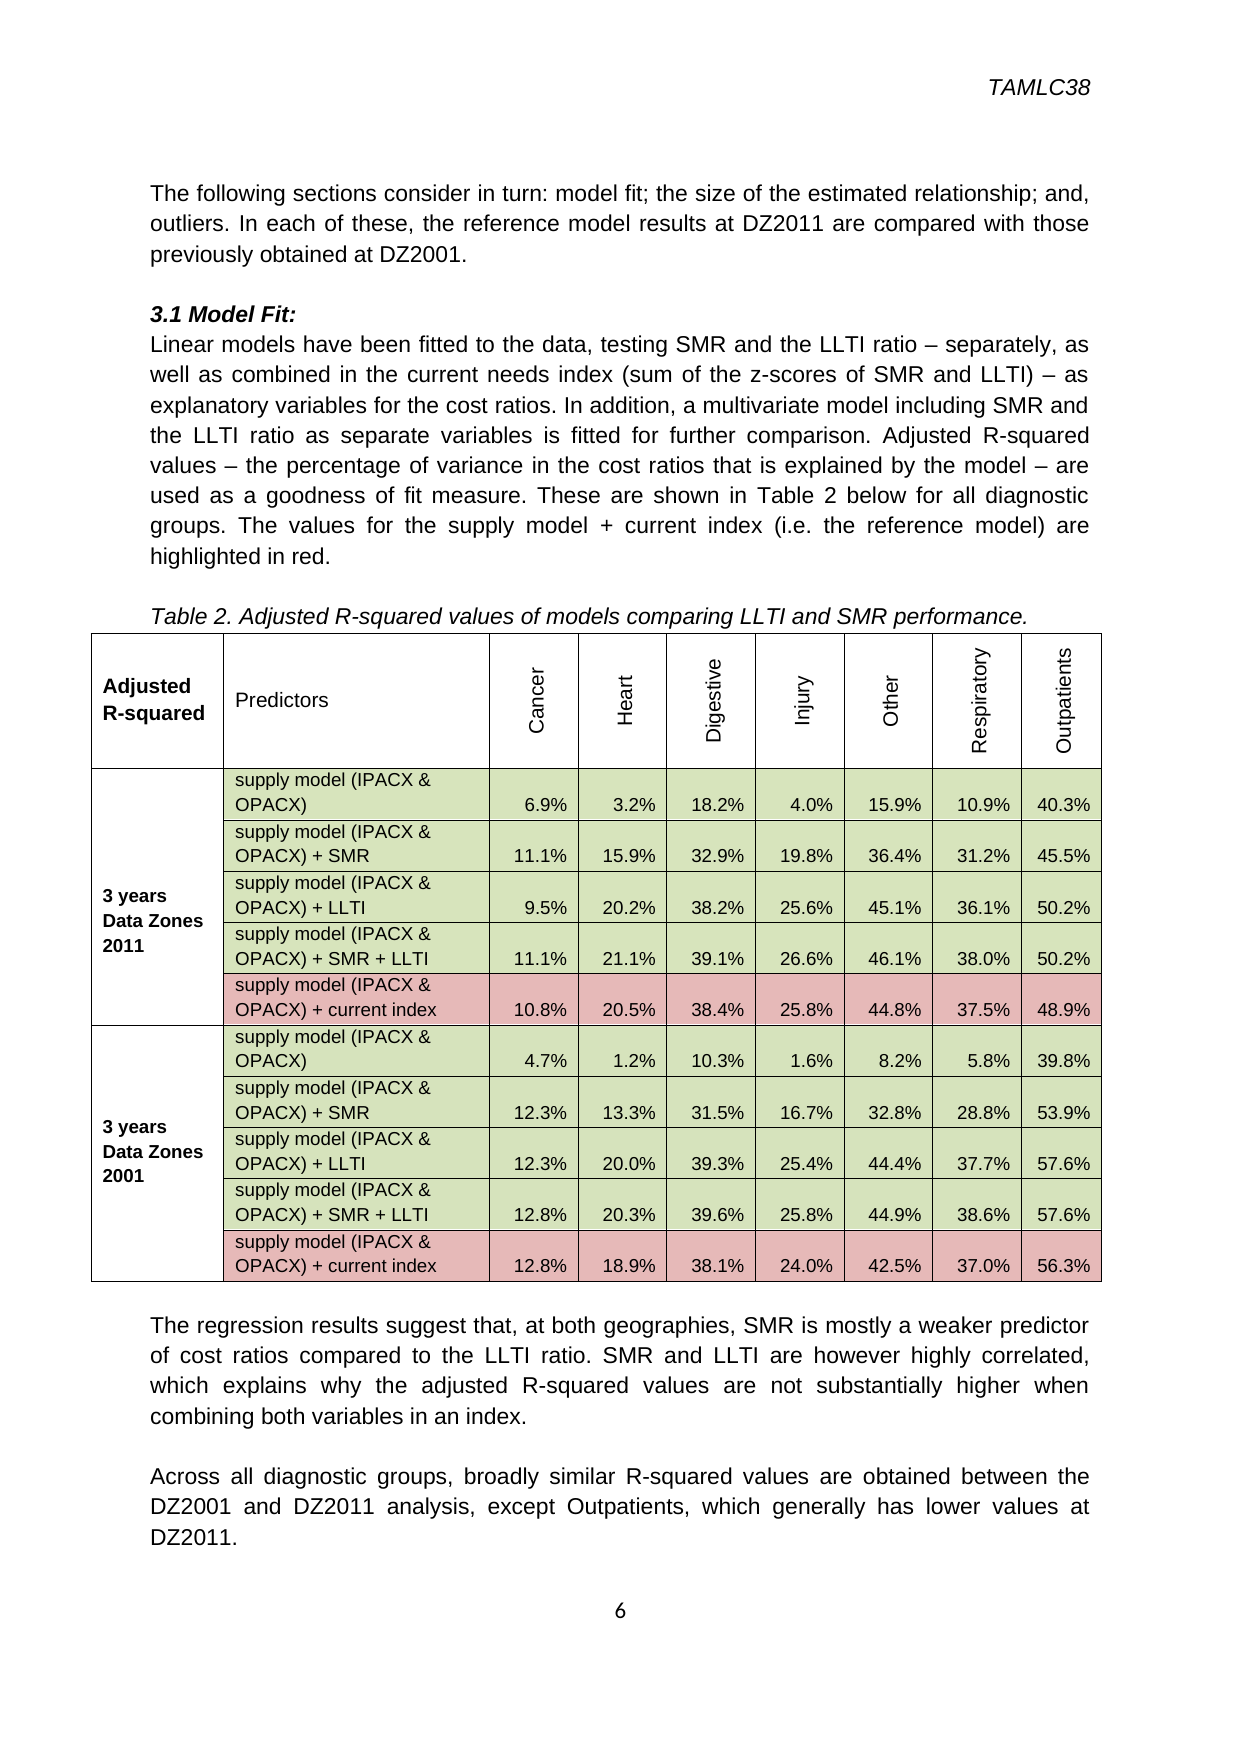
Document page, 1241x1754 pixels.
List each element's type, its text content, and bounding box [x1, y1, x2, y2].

table_header Injury [756, 634, 844, 768]
table_cell 50.2% [1022, 872, 1101, 922]
table_cell supply model (IPACX & OPACX) + SMR [224, 1077, 489, 1127]
table_cell 12.3% [490, 1077, 578, 1127]
text Across all diagnostic groups, broadly similar R-squared values are obtained between the DZ2001 and DZ2011 analysis, except Outpatients, which generally has lower values at DZ2011. [150, 1463, 1090, 1550]
table_cell 24.0% [756, 1231, 844, 1281]
table_cell 13.3% [579, 1077, 666, 1127]
table_cell 1.2% [579, 1026, 666, 1076]
table_cell 57.6% [1022, 1179, 1101, 1229]
table_cell 12.3% [490, 1128, 578, 1178]
table_cell 20.3% [579, 1179, 666, 1229]
table_cell 25.8% [756, 974, 844, 1024]
table_cell 20.2% [579, 872, 666, 922]
table_cell 3 years Data Zones 2001 [92, 1026, 223, 1281]
table_cell 31.5% [667, 1077, 755, 1127]
table_cell 25.4% [756, 1128, 844, 1178]
table_cell 56.3% [1022, 1231, 1101, 1281]
table_cell 11.1% [490, 821, 578, 871]
table_cell 26.6% [756, 923, 844, 973]
table_cell 25.6% [756, 872, 844, 922]
table_cell supply model (IPACX & OPACX) + current index [224, 1231, 489, 1281]
table_cell supply model (IPACX & OPACX) + SMR [224, 821, 489, 871]
table_cell 15.9% [845, 769, 932, 819]
table_cell 19.8% [756, 821, 844, 871]
table_cell supply model (IPACX & OPACX) + current index [224, 974, 489, 1024]
table_cell 9.5% [490, 872, 578, 922]
table_cell 18.2% [667, 769, 755, 819]
table_cell 38.1% [667, 1231, 755, 1281]
table_header Other [845, 634, 932, 768]
table_cell 3.2% [579, 769, 666, 819]
table_cell 57.6% [1022, 1128, 1101, 1178]
table_cell 40.3% [1022, 769, 1101, 819]
table_cell 38.6% [933, 1179, 1021, 1229]
table_cell 18.9% [579, 1231, 666, 1281]
table_cell 28.8% [933, 1077, 1021, 1127]
table_cell 39.3% [667, 1128, 755, 1178]
table_header Outpatients [1022, 634, 1101, 768]
table_cell 10.8% [490, 974, 578, 1024]
text The following sections consider in turn: model fit; the size of the estimated relationship; and, outliers. In each of these, the reference model results at DZ2011 are compared with those previously obtained at DZ2001. [150, 180, 1090, 267]
table_header Cancer [490, 634, 578, 768]
table_cell [92, 769, 223, 819]
table_cell 3 years Data Zones 2011 [92, 820, 223, 1024]
table_cell 44.9% [845, 1179, 932, 1229]
table_cell 45.1% [845, 872, 932, 922]
table_cell 36.1% [933, 872, 1021, 922]
table_header Digestive [667, 634, 755, 768]
table_cell supply model (IPACX & OPACX) + SMR + LLTI [224, 923, 489, 973]
table_cell 25.8% [756, 1179, 844, 1229]
table_cell 45.5% [1022, 821, 1101, 871]
table_cell 15.9% [579, 821, 666, 871]
table_cell 37.5% [933, 974, 1021, 1024]
table_cell supply model (IPACX & OPACX) + LLTI [224, 1128, 489, 1178]
table_cell 39.1% [667, 923, 755, 973]
table_cell 4.0% [756, 769, 844, 819]
table_cell 6.9% [490, 769, 578, 819]
table_cell 37.7% [933, 1128, 1021, 1178]
table_cell 46.1% [845, 923, 932, 973]
table_cell 39.8% [1022, 1026, 1101, 1076]
table_cell 39.6% [667, 1179, 755, 1229]
text The regression results suggest that, at both geographies, SMR is mostly a weaker predictor of cost ratios compared to the LLTI ratio. SMR and LLTI are however highly correlated, which explains why the adjusted R-squared values are not substantially higher when combining both variables in an index. [150, 1312, 1090, 1429]
text Table 2. Adjusted R-squared values of models comparing LLTI and SMR performance. [150, 603, 1090, 629]
table_cell 53.9% [1022, 1077, 1101, 1127]
table_cell 44.4% [845, 1128, 932, 1178]
table_cell 16.7% [756, 1077, 844, 1127]
table_cell 31.2% [933, 821, 1021, 871]
table_cell 8.2% [845, 1026, 932, 1076]
table_cell 10.3% [667, 1026, 755, 1076]
table_cell 38.4% [667, 974, 755, 1024]
table_cell 36.4% [845, 821, 932, 871]
table_header Predictors [224, 634, 489, 768]
table_cell 10.9% [933, 769, 1021, 819]
table_cell 32.9% [667, 821, 755, 871]
table_cell 42.5% [845, 1231, 932, 1281]
table_header Adjusted R-squared [92, 634, 223, 768]
table_cell 38.2% [667, 872, 755, 922]
table_cell supply model (IPACX & OPACX) [224, 1026, 489, 1076]
table_cell 5.8% [933, 1026, 1021, 1076]
table_cell supply model (IPACX & OPACX) + SMR + LLTI [224, 1179, 489, 1229]
text 3.1 Model Fit: [150, 301, 1090, 327]
table_cell 11.1% [490, 923, 578, 973]
table_cell 44.8% [845, 974, 932, 1024]
table_cell 4.7% [490, 1026, 578, 1076]
table_cell supply model (IPACX & OPACX) [224, 769, 489, 819]
table_header Heart [579, 634, 666, 768]
table_cell 12.8% [490, 1179, 578, 1229]
table_cell 20.5% [579, 974, 666, 1024]
table_cell 21.1% [579, 923, 666, 973]
table_cell 32.8% [845, 1077, 932, 1127]
table_cell 38.0% [933, 923, 1021, 973]
table_cell 50.2% [1022, 923, 1101, 973]
table_cell supply model (IPACX & OPACX) + LLTI [224, 872, 489, 922]
table_header Respiratory [933, 634, 1021, 768]
table_cell 12.8% [490, 1231, 578, 1281]
table_cell 37.0% [933, 1231, 1021, 1281]
table_cell 48.9% [1022, 974, 1101, 1024]
text Linear models have been fitted to the data, testing SMR and the LLTI ratio – separately, as well as combined in the current needs index (sum of the z-scores of SMR and LLTI) – as explanatory variables for the cost ratios. In addition, a multivariate model including SMR and the LLTI ratio as separate variables is fitted for further comparison. Adjusted R-squared values – the percentage of variance in the cost ratios that is explained by the model – are used as a goodness of fit measure. These are shown in Table 2 below for all diagnostic groups. The values for the supply model + current index (i.e. the reference model) are highlighted in red. [150, 331, 1090, 569]
table_cell 20.0% [579, 1128, 666, 1178]
table_cell 1.6% [756, 1026, 844, 1076]
